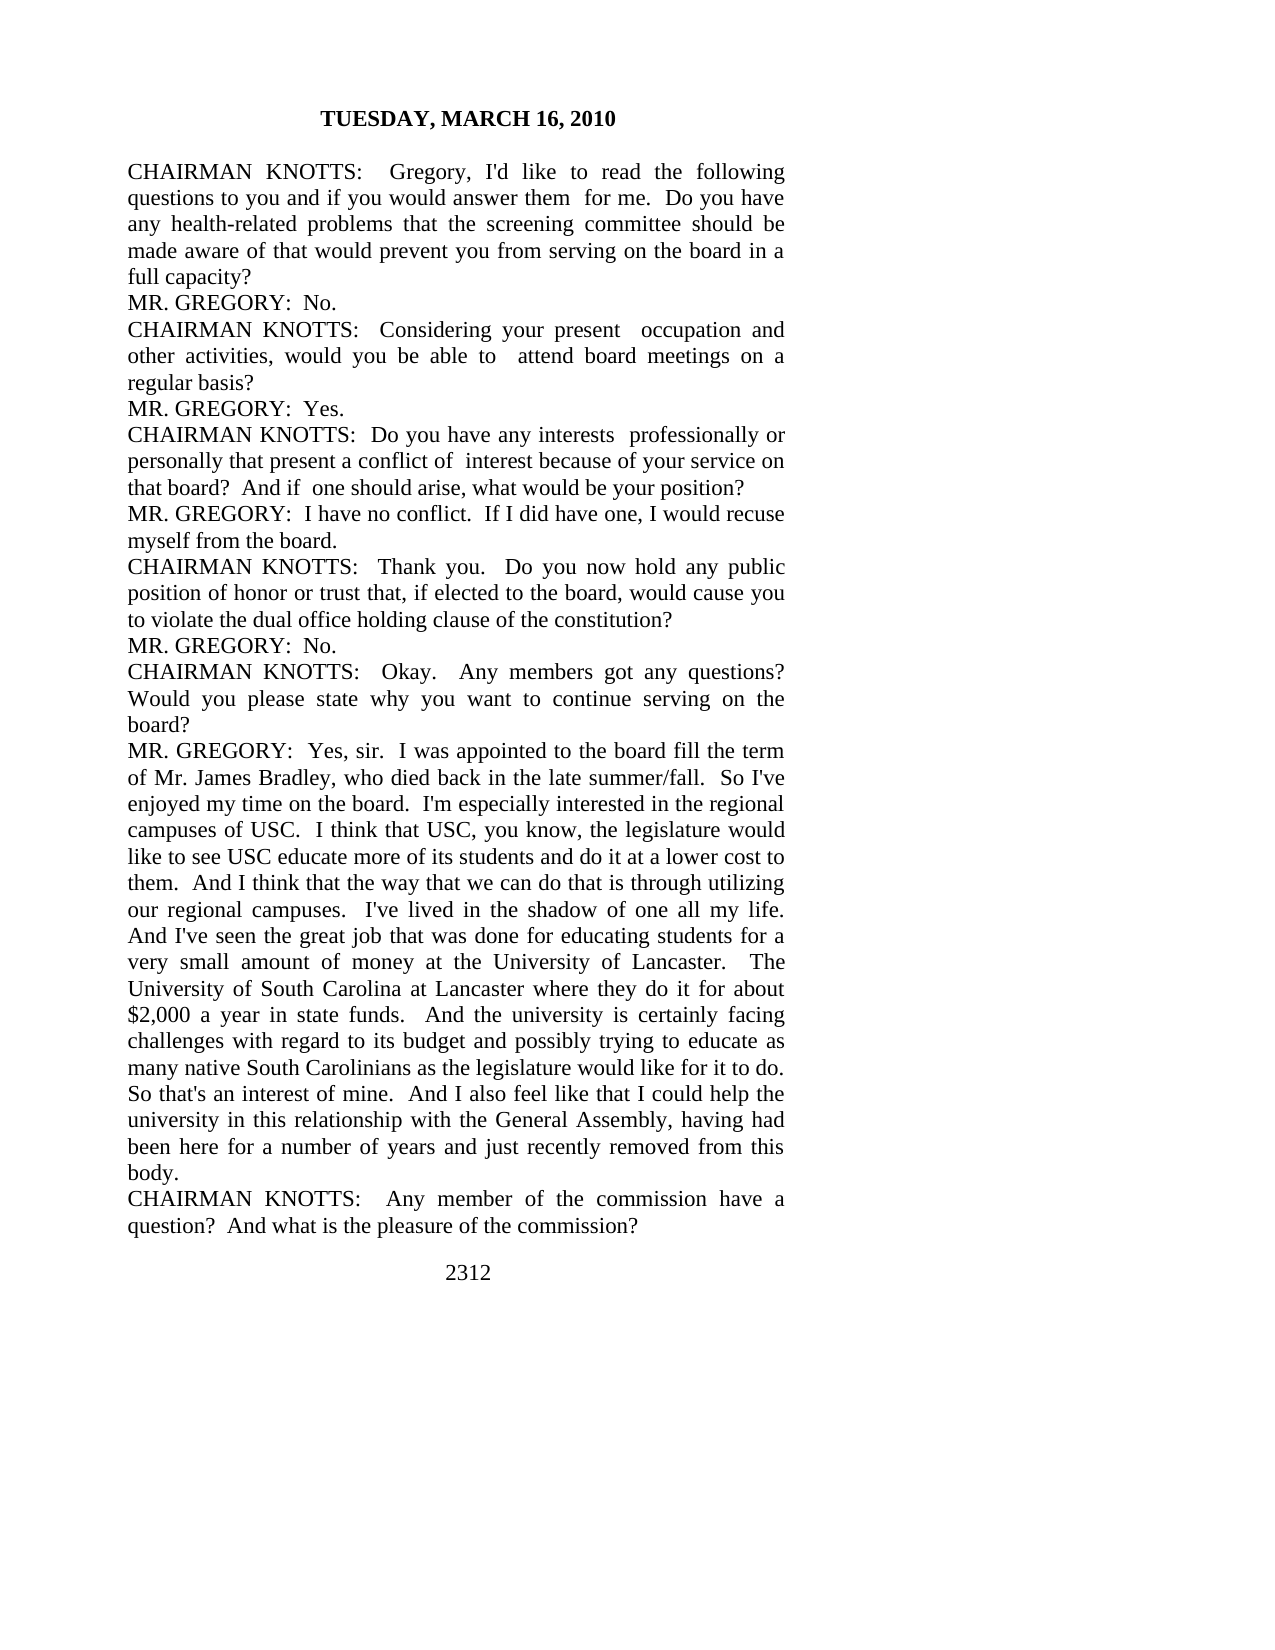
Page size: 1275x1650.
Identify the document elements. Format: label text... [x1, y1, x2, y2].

text CHAIRMAN KNOTTS: Do you have any interests professionally or personally that present a conflict of interest because of your service on that board? And if one should arise, what would be your position? [127, 421, 786, 500]
text MR. GREGORY: No. [127, 632, 786, 658]
text CHAIRMAN KNOTTS: Okay. Any members got any questions? Would you please state why you want to continue serving on the board? [127, 658, 786, 737]
text CHAIRMAN KNOTTS: Thank you. Do you now hold any public position of honor or trust that, if elected to the board, would cause you to violate the dual office holding clause of the constitution? [127, 553, 786, 632]
text MR. GREGORY: Yes. [127, 395, 786, 421]
text MR. GREGORY: Yes, sir. I was appointed to the board fill the term of Mr. James Bradley, who died back in the late summer/fall. So I've enjoyed my time on the board. I'm especially interested in the regional campuses of USC. I think that USC, you know, the legislature would like to see USC educate more of its students and do it at a lower cost to them. And I think that the way that we can do that is through utilizing our regional campuses. I've lived in the shadow of one all my life. And I've seen the great job that was done for educating students for a very small amount of money at the University of Lancaster. The University of South Carolina at Lancaster where they do it for about $2,000 a year in state funds. And the university is certainly facing challenges with regard to its budget and possibly trying to educate as many native South Carolinians as the legislature would like for it to do. So that's an interest of mine. And I also feel like that I could help the university in this relationship with the General Assembly, having had been here for a number of years and just recently removed from this body. [127, 737, 786, 1186]
text CHAIRMAN KNOTTS: Gregory, I'd like to read the following questions to you and if you would answer them for me. Do you have any health-related problems that the screening committee should be made aware of that would prevent you from serving on the board in a full capacity? [127, 158, 786, 289]
text MR. GREGORY: No. [127, 289, 786, 316]
text MR. GREGORY: I have no conflict. If I did have one, I would recuse myself from the board. [127, 500, 786, 553]
text CHAIRMAN KNOTTS: Any member of the commission have a question? And what is the pleasure of the commission? [127, 1186, 786, 1238]
text CHAIRMAN KNOTTS: Considering your present occupation and other activities, would you be able to attend board meetings on a regular basis? [127, 316, 786, 395]
